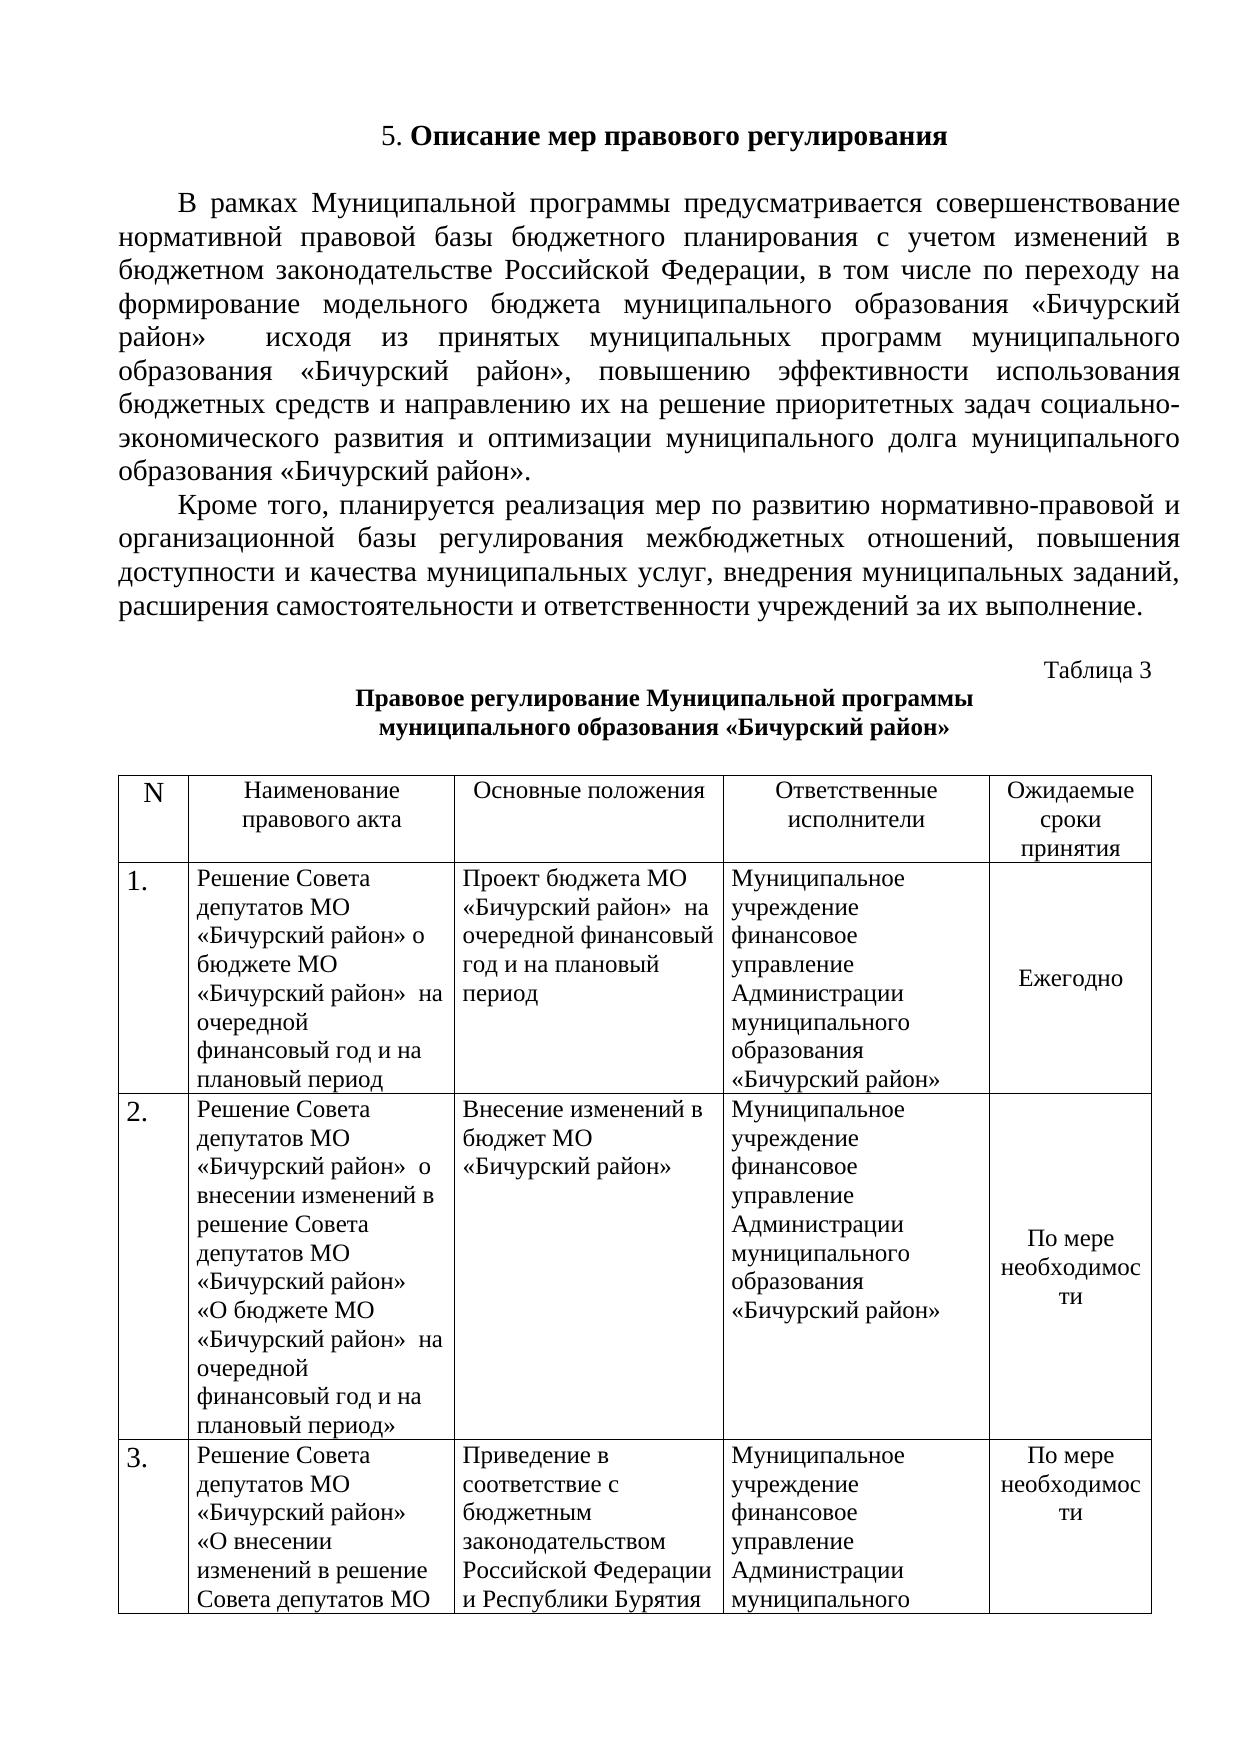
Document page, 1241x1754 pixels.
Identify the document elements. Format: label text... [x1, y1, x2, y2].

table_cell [455, 1440, 723, 1612]
table_cell Решение Совета депутатов МО «Бичурский район» о бюджете МО «Бичурский район» на очередной финансовый год и на плановый период [189, 863, 454, 1093]
table_header Основные положения [455, 776, 723, 862]
table_cell Ежегодно [990, 863, 1151, 1093]
table_header Ответственные исполнители [724, 776, 989, 862]
text муниципального образования «Бичурский район» [177, 712, 1152, 741]
table_cell Муниципальное учреждение финансовое управление Администрации муниципального образования «Бичурский район» [724, 1094, 989, 1439]
text Таблица 3 [177, 655, 1152, 683]
table_cell Решение Совета депутатов МО «Бичурский район» о внесении изменений в решение Совета депутатов МО «Бичурский район» «О бюджете МО «Бичурский район» на очередной финансовый год и на плановый период» [189, 1094, 454, 1439]
text В рамках Муниципальной программы предусматривается совершенствование нормативной правовой базы бюджетного планирования с учетом изменений в бюджетном законодательстве Российской Федерации, в том числе по переходу на формирование модельного бюджета муниципального образования «Бичурский район» исходя из принятых муниципальных программ муниципального образования «Бичурский район», повышению эффективности использования бюджетных средств и направлению их на решение приоритетных задач социально-экономического развития и оптимизации муниципального долга муниципального образования «Бичурский район». [118, 185, 1181, 487]
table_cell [724, 1440, 989, 1612]
text Правовое регулирование Муниципальной программы [177, 683, 1152, 712]
table_cell 3. [119, 1440, 188, 1612]
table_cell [990, 1440, 1151, 1612]
table_cell 2. [119, 1094, 188, 1439]
table_cell Муниципальное учреждение финансовое управление Администрации муниципального образования «Бичурский район» [724, 863, 989, 1093]
table_header Ожидаемые сроки принятия [990, 776, 1151, 862]
text Кроме того, планируется реализация мер по развитию нормативно-правовой и организационной базы регулирования межбюджетных отношений, повышения доступности и качества муниципальных услуг, внедрения муниципальных заданий, расширения самостоятельности и ответственности учреждений за их выполнение. [118, 487, 1181, 621]
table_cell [189, 1440, 454, 1612]
table_cell Проект бюджета МО «Бичурский район» на очередной финансовый год и на плановый период [455, 863, 723, 1093]
table_cell 1. [119, 863, 188, 1093]
table_header Наименование правового акта [189, 776, 454, 862]
text 5. Описание мер правового регулирования [118, 118, 1152, 152]
table_cell По мере необходимости [990, 1094, 1151, 1439]
table_header N [119, 776, 188, 862]
table_cell Внесение изменений в бюджет МО «Бичурский район» [455, 1094, 723, 1439]
